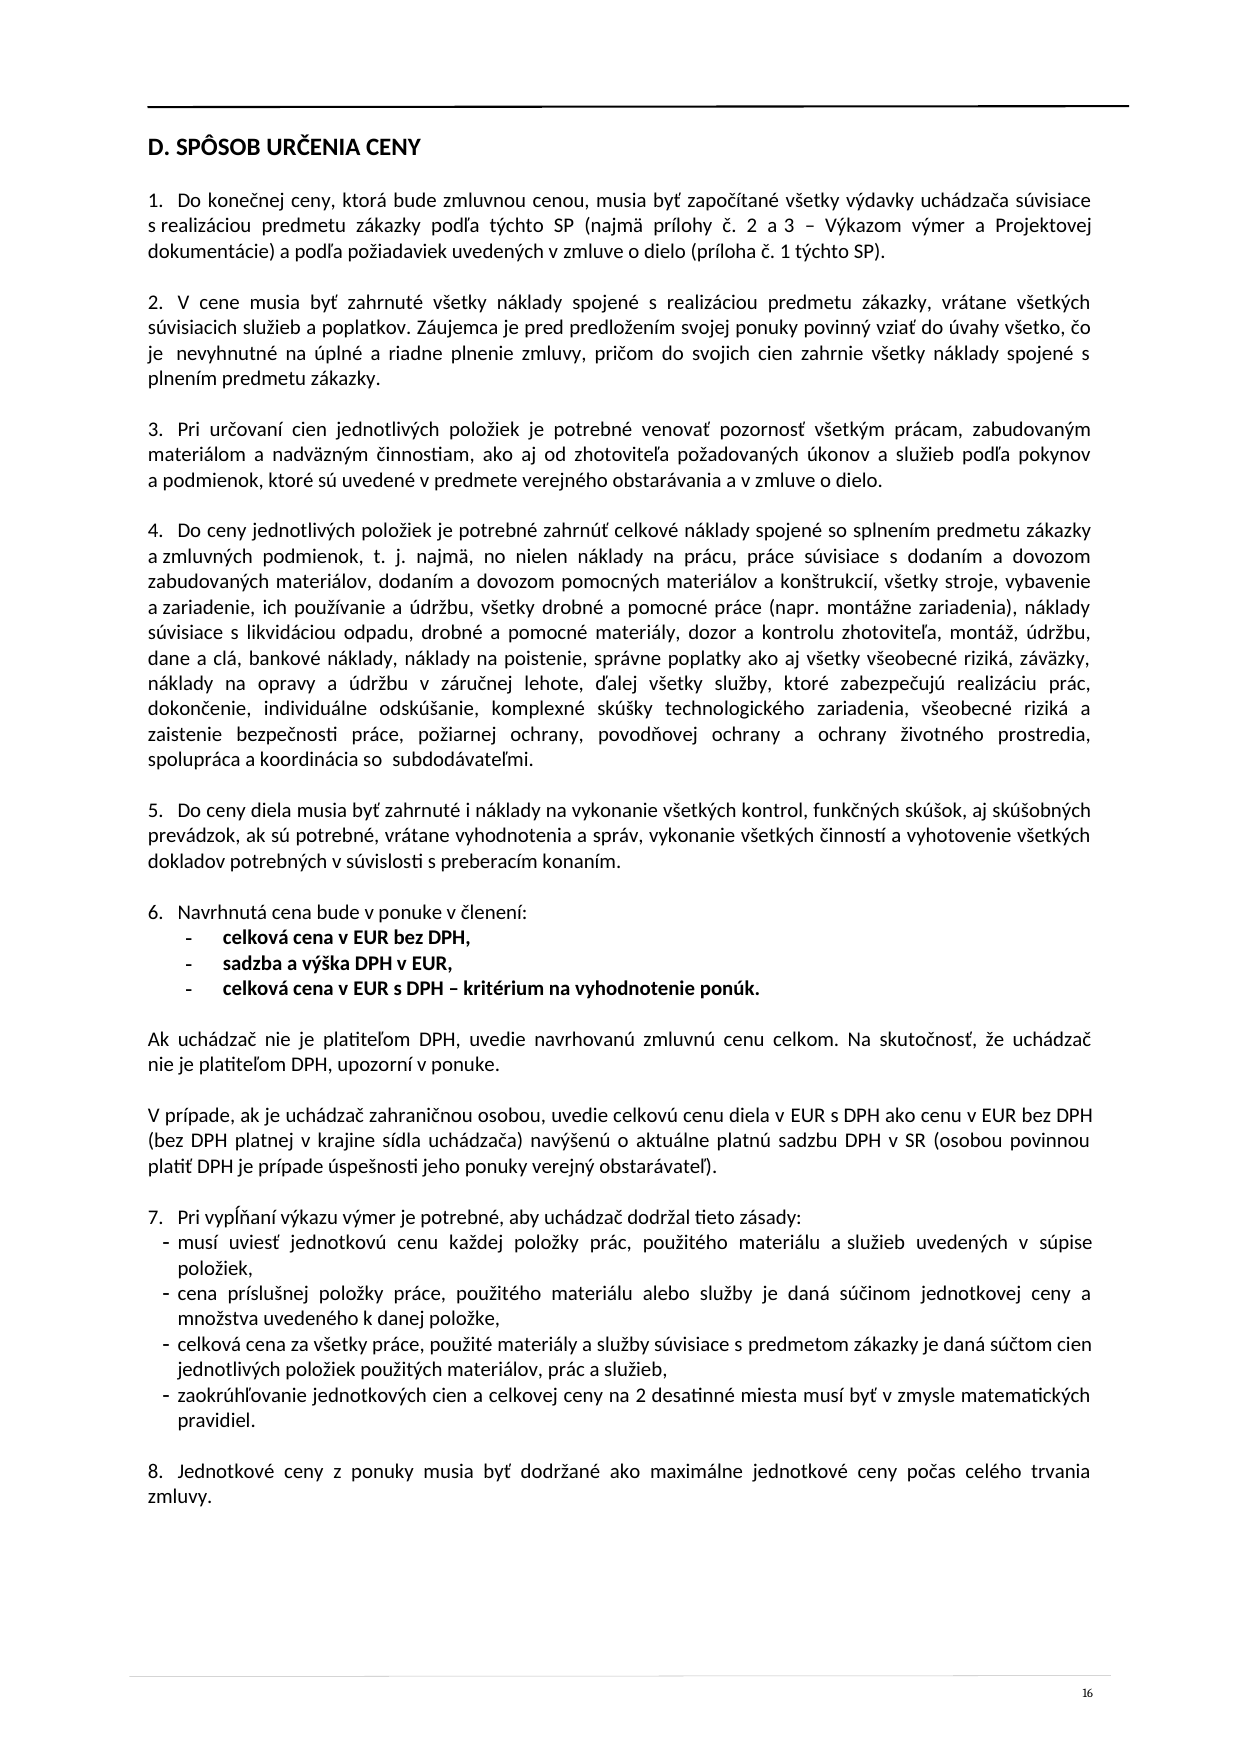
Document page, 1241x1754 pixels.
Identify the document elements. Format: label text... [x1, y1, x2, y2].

list Jednotkové ceny z ponuky musia byť dodržané ako maximálne jednotkové ceny počas celého trvania zmluvy. [148, 1458, 1092, 1509]
list Do ceny jednotlivých položiek je potrebné zahrnúť celkové náklady spojené so splnením predmetu zákazky a zmluvných podmienok, t. j. najmä, no nielen náklady na prácu, práce súvisiace s dodaním a dovozom zabudovaných materiálov, dodaním a dovozom pomocných materiálov a konštrukcií, všetky stroje, vybavenie a zariadenie, ich používanie a údržbu, všetky drobné a pomocné práce (napr. montážne zariadenia), náklady súvisiace s likvidáciou odpadu, drobné a pomocné materiály, dozor a kontrolu zhotoviteľa, montáž, údržbu, dane a clá, bankové náklady, náklady na poistenie, správne poplatky ako aj všetky všeobecné riziká, záväzky, náklady na opravy a údržbu v záručnej lehote, ďalej všetky služby, ktoré zabezpečujú realizáciu prác, dokončenie, individuálne odskúšanie, komplexné skúšky technologického zariadenia, všeobecné riziká a zaistenie bezpečnosti práce, požiarnej ochrany, povodňovej ochrany a ochrany životného prostredia, spolupráca a koordinácia so subdodávateľmi. [148, 518, 1092, 772]
list V cene musia byť zahrnuté všetky náklady spojené s realizáciou predmetu zákazky, vrátane všetkých súvisiacich služieb a poplatkov. Záujemca je pred predložením svojej ponuky povinný vziať do úvahy všetko, čo je nevyhnutné na úplné a riadne plnenie zmluvy, pričom do svojich cien zahrnie všetky náklady spojené s plnením predmetu zákazky. [148, 289, 1092, 391]
text Ak uchádzač nie je platiteľom DPH, uvedie navrhovanú zmluvnú cenu celkom. Na skutočnosť, že uchádzač nie je platiteľom DPH, upozorní v ponuke. [148, 1026, 1092, 1077]
list Pri určovaní cien jednotlivých položiek je potrebné venovať pozornosť všetkým prácam, zabudovaným materiálom a nadväzným činnostiam, ako aj od zhotoviteľa požadovaných úkonov a služieb podľa pokynov a podmienok, ktoré sú uvedené v predmete verejného obstarávania a v zmluve o dielo. [148, 416, 1092, 492]
list Navrhnutá cena bude v ponuke v členení: [148, 899, 1092, 924]
text V prípade, ak je uchádzač zahraničnou osobou, uvedie celkovú cenu diela v EUR s DPH ako cenu v EUR bez DPH (bez DPH platnej v krajine sídla uchádzača) navýšenú o aktuálne platnú sadzbu DPH v SR (osobou povinnou platiť DPH je prípade úspešnosti jeho ponuky verejný obstarávateľ). [148, 1102, 1092, 1178]
list celková cena v EUR s DPH – kritérium na vyhodnotenie ponúk. [185, 975, 1092, 1001]
list Do ceny diela musia byť zahrnuté i náklady na vykonanie všetkých kontrol, funkčných skúšok, aj skúšobných prevádzok, ak sú potrebné, vrátane vyhodnotenia a správ, vykonanie všetkých činností a vyhotovenie všetkých dokladov potrebných v súvislosti s preberacím konaním. [148, 797, 1092, 873]
list Pri vypĺňaní výkazu výmer je potrebné, aby uchádzač dodržal tieto zásady: [148, 1204, 1092, 1229]
list celková cena za všetky práce, použité materiály a služby súvisiace s predmetom zákazky je daná súčtom cien jednotlivých položiek použitých materiálov, prác a služieb, [162, 1331, 1092, 1382]
list Do konečnej ceny, ktorá bude zmluvnou cenou, musia byť započítané všetky výdavky uchádzača súvisiace s realizáciou predmetu zákazky podľa týchto SP (najmä prílohy č. 2 a 3 – Výkazom výmer a Projektovej dokumentácie) a podľa požiadaviek uvedených v zmluve o dielo (príloha č. 1 týchto SP). [148, 187, 1092, 263]
list cena príslušnej položky práce, použitého materiálu alebo služby je daná súčinom jednotkovej ceny a množstva uvedeného k danej položke, [162, 1280, 1092, 1331]
list musí uviesť jednotkovú cenu každej položky prác, použitého materiálu a služieb uvedených v súpise položiek, [162, 1229, 1092, 1280]
text D. SPÔSOB URČENIA CENY [148, 131, 1092, 162]
list celková cena v EUR bez DPH, [185, 924, 1092, 950]
list sadzba a výška DPH v EUR, [185, 950, 1092, 975]
list zaokrúhľovanie jednotkových cien a celkovej ceny na 2 desatinné miesta musí byť v zmysle matematických pravidiel. [162, 1382, 1092, 1433]
